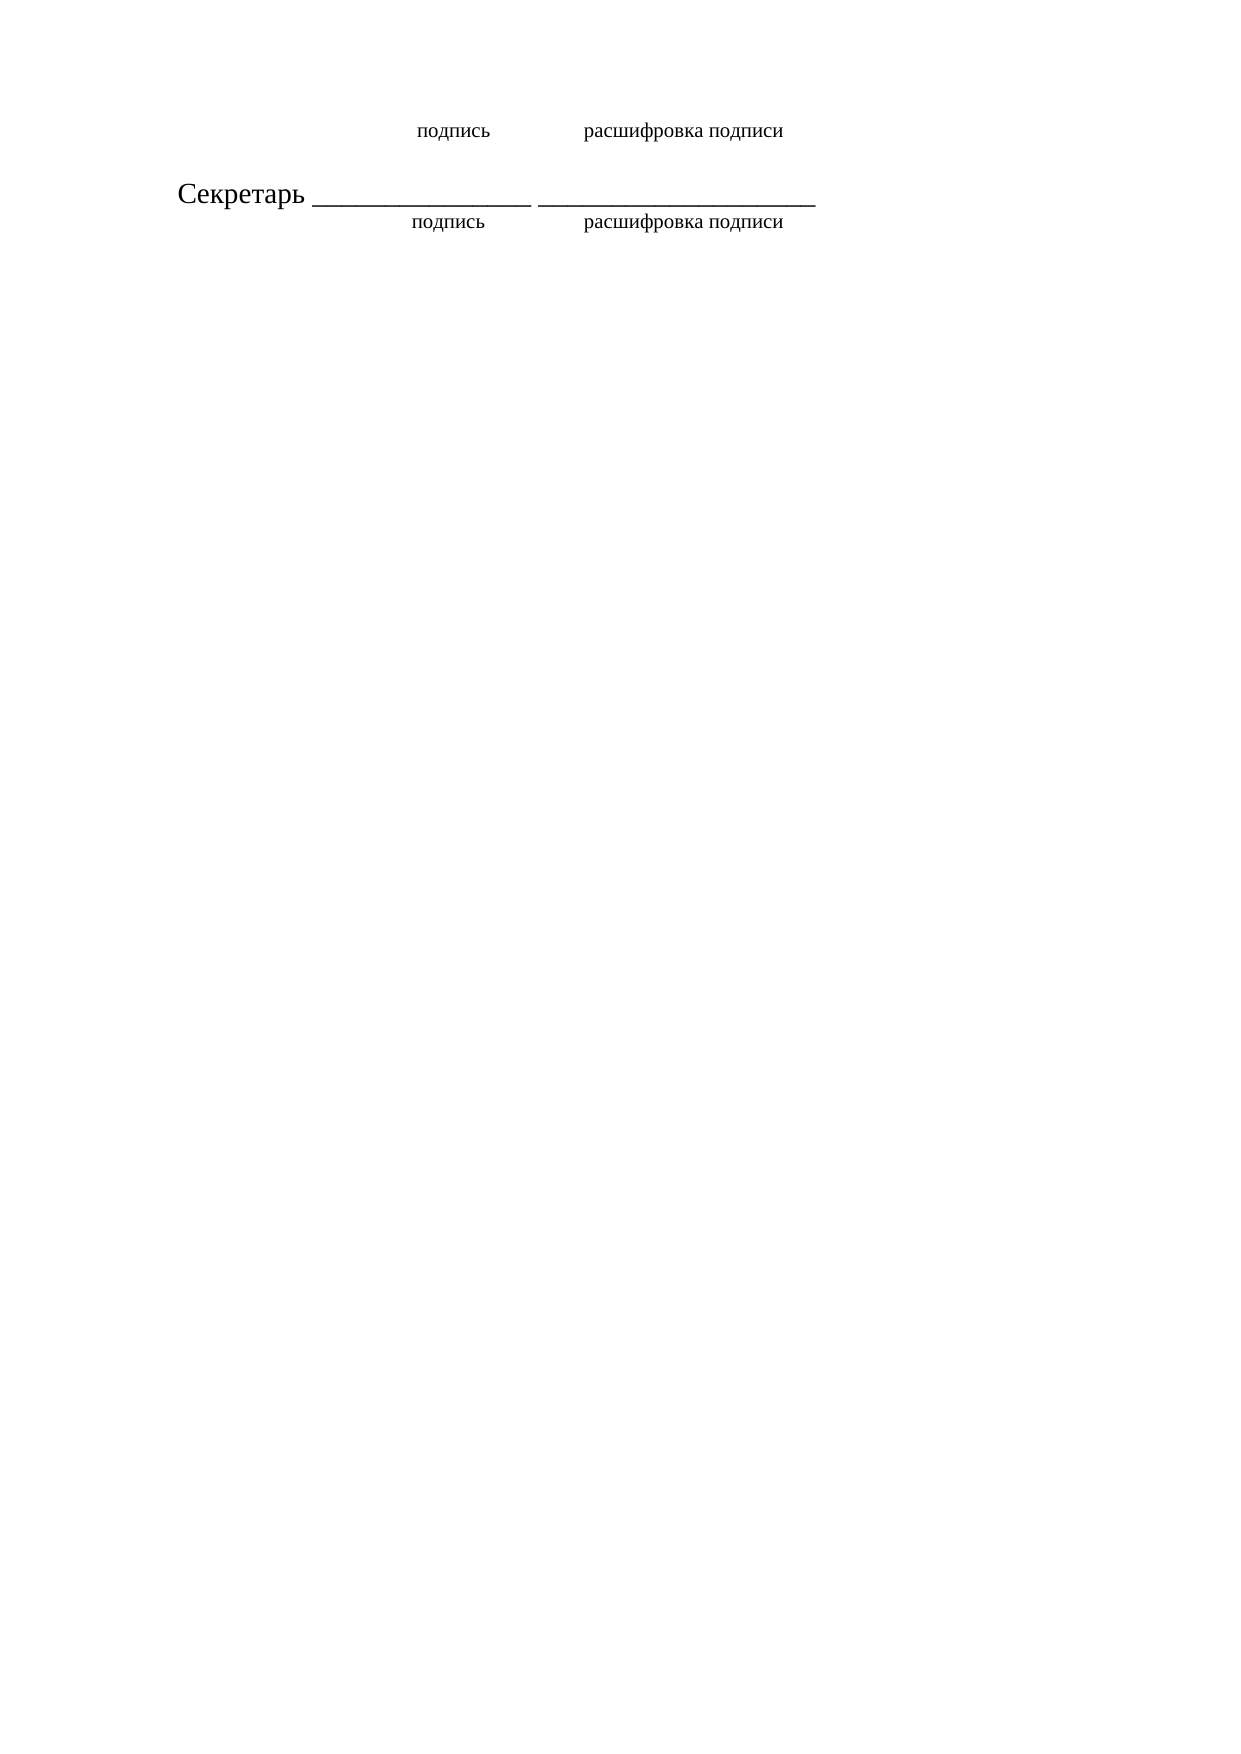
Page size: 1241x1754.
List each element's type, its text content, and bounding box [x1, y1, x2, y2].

text подпись расшифровка подписи [177, 118, 1152, 142]
text подпись расшифровка подписи [177, 209, 1152, 233]
text Секретарь _______________ ___________________ [177, 176, 1152, 209]
